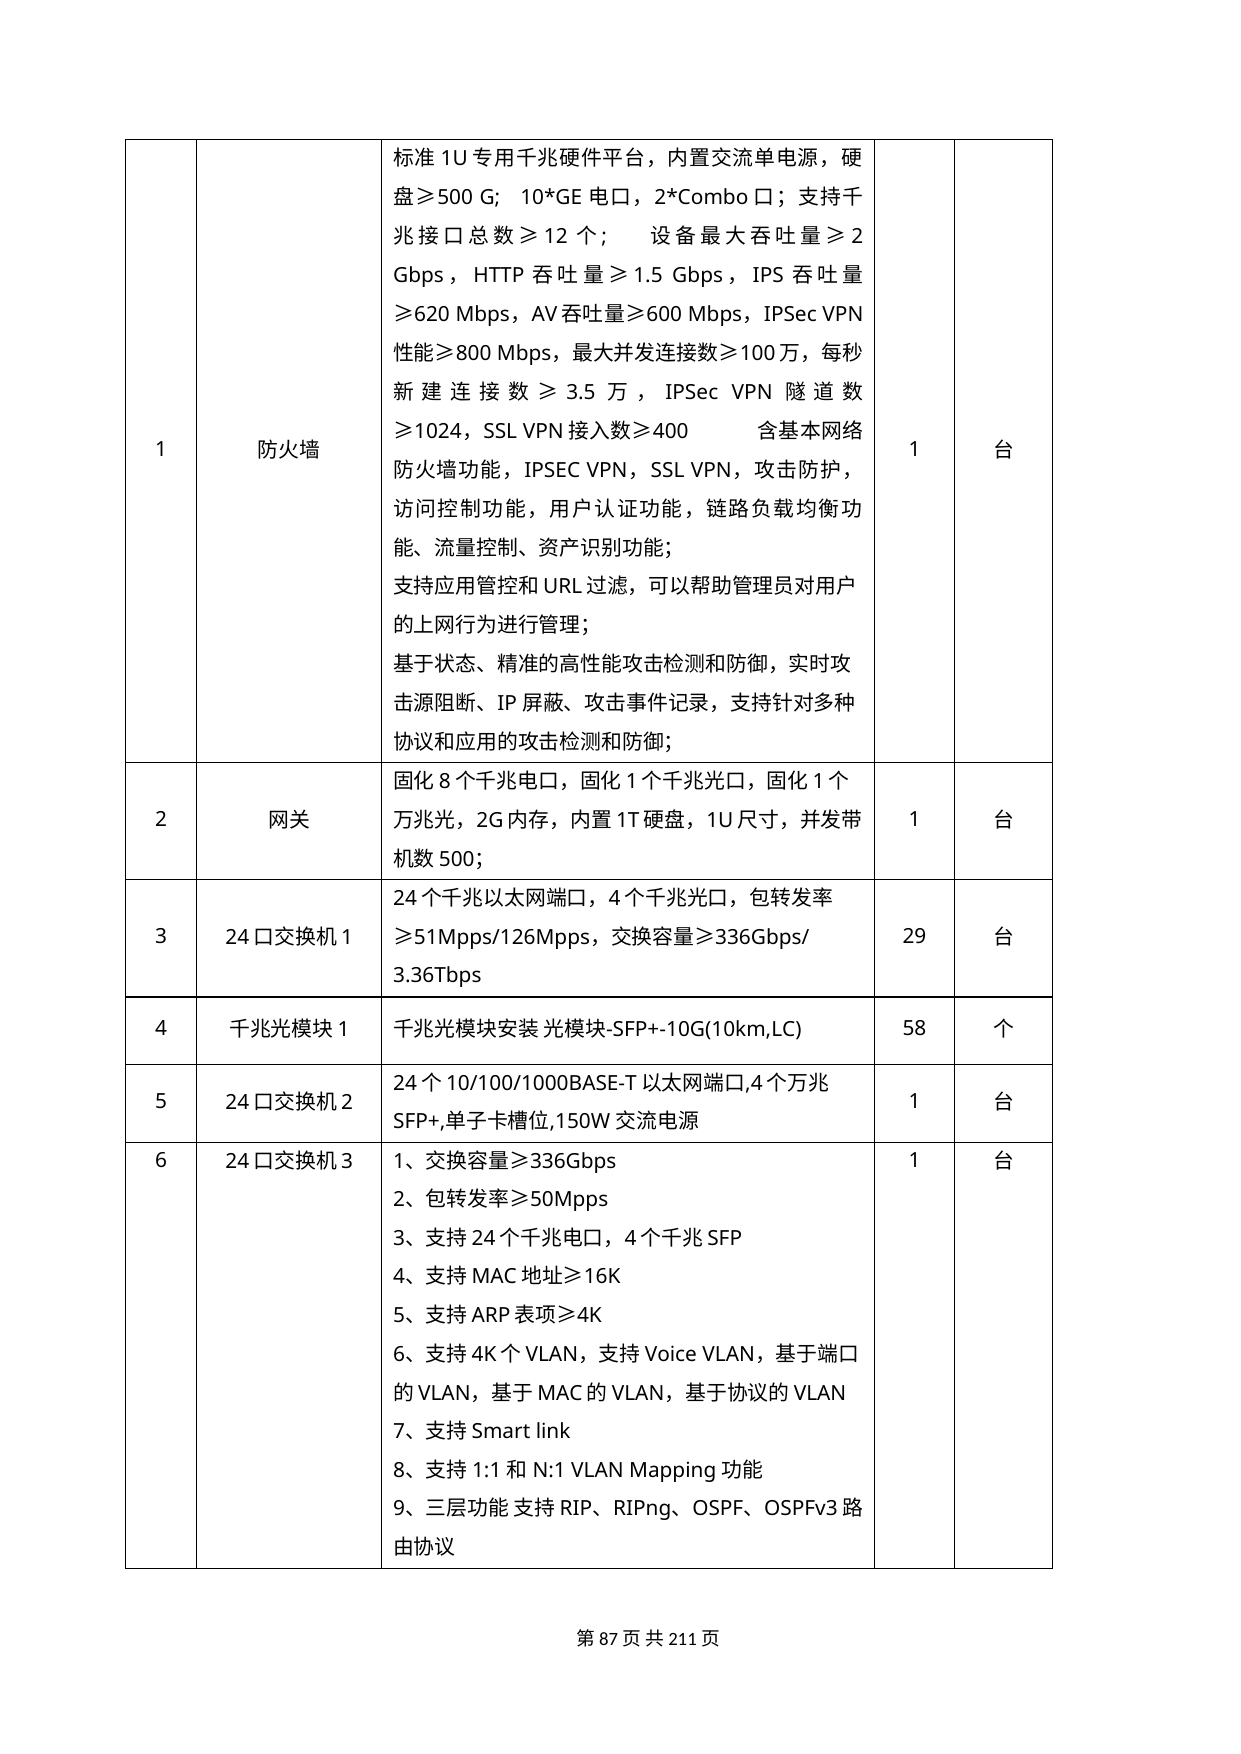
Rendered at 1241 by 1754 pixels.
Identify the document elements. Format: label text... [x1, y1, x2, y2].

table_cell 58 [875, 998, 954, 1064]
table_cell 台 [955, 140, 1052, 762]
table_cell 24口交换机3 [197, 1143, 381, 1567]
table_cell 网关 [197, 763, 381, 879]
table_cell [382, 1143, 874, 1567]
table_cell 固化8个千兆电口，固化1个千兆光口，固化1个万兆光，2G内存，内置1T硬盘，1U尺寸，并发带机数500； [382, 763, 874, 879]
table_cell 29 [875, 880, 954, 996]
table_cell 2 [126, 763, 196, 879]
table_cell 24个10/100/1000BASE-T以太网端口,4个万兆SFP+,单子卡槽位,150W 交流电源 [382, 1065, 874, 1142]
table_cell 台 [955, 1143, 1052, 1567]
table_cell 5 [126, 1065, 196, 1142]
table_cell 台 [955, 880, 1052, 996]
table_cell 千兆光模块安装 光模块-SFP+-10G(10km,LC) [382, 998, 874, 1064]
table_cell 24口交换机2 [197, 1065, 381, 1142]
table_cell 1 [875, 763, 954, 879]
table_cell 千兆光模块1 [197, 998, 381, 1064]
table_cell 1 [126, 140, 196, 762]
table_cell 24个千兆以太网端口，4个千兆光口，包转发率≥51Mpps/126Mpps，交换容量≥336Gbps/3.36Tbps [382, 880, 874, 996]
table_cell 1 [875, 1143, 954, 1567]
table_cell 防火墙 [197, 140, 381, 762]
table_cell 标准1U专用千兆硬件平台，内置交流单电源，硬盘≥500 G; 10*GE电口，2*Combo口；支持千兆接口总数≥12个; 设备最大吞吐量≥2 Gbps，HTTP吞吐量≥1.5 Gbps，IPS吞吐量≥620 Mbps，AV吞吐量≥600 Mbps，IPSec VPN性能≥800 Mbps，最大并发连接数≥100万，每秒新建连接数≥3.5万，IPSec VPN隧道数≥1024，SSL VPN接入数≥400 含基本网络防火墙功能，IPSEC VPN，SSL VPN，攻击防护，访问控制功能，用户认证功能，链路负载均衡功能、流量控制、资产识别功能； 支持应用管控和URL过滤，可以帮助管理员对用户的上网行为进行管理； 基于状态、精准的高性能攻击检测和防御，实时攻击源阻断、IP 屏蔽、攻击事件记录，支持针对多种协议和应用的攻击检测和防御； [382, 140, 874, 762]
table_cell 3 [126, 880, 196, 996]
table_cell 24口交换机1 [197, 880, 381, 996]
table_cell 个 [955, 998, 1052, 1064]
table_cell 台 [955, 763, 1052, 879]
table_cell 4 [126, 998, 196, 1064]
table_cell 1 [875, 140, 954, 762]
table_cell 台 [955, 1065, 1052, 1142]
table_cell 1 [875, 1065, 954, 1142]
table_cell 6 [126, 1143, 196, 1567]
